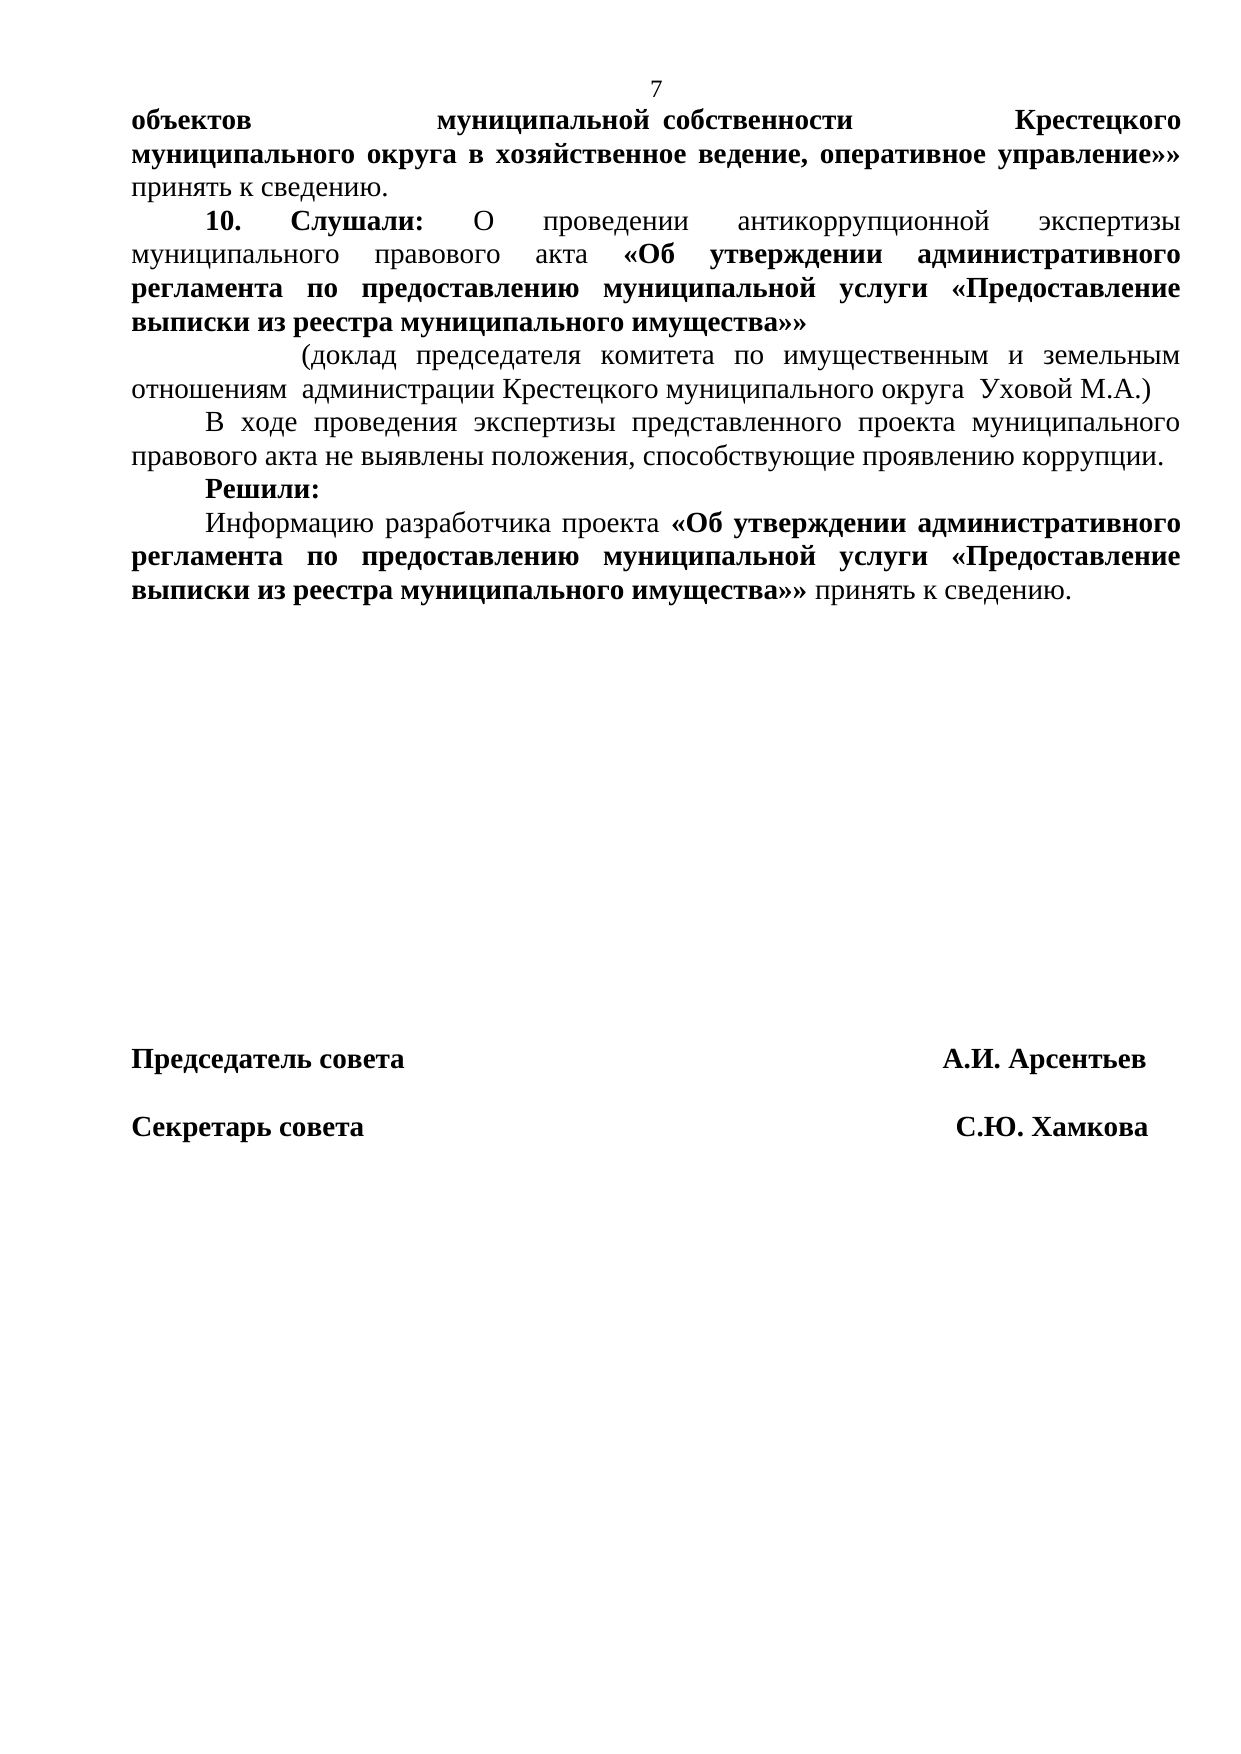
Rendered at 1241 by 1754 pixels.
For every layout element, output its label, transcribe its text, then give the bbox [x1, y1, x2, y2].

text Решили: [131, 471, 1181, 505]
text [131, 102, 1181, 203]
text Секретарь совета С.Ю. Хамкова [131, 1109, 1181, 1142]
text (доклад председателя комитета по имущественным и земельным отношениям администрации Крестецкого муниципального округа Уховой М.А.) [131, 337, 1181, 404]
text Информацию разработчика проекта «Об утверждении административного регламента по предоставлению муниципальной услуги «Предоставление выписки из реестра муниципального имущества»» принять к сведению. [131, 505, 1181, 606]
text 10. Слушали: О проведении антикоррупционной экспертизы муниципального правового акта «Об утверждении административного регламента по предоставлению муниципальной услуги «Предоставление выписки из реестра муниципального имущества»» [131, 203, 1181, 337]
text В ходе проведения экспертизы представленного проекта муниципального правового акта не выявлены положения, способствующие проявлению коррупции. [131, 404, 1181, 471]
text Председатель совета А.И. Арсентьев [131, 1042, 1181, 1075]
